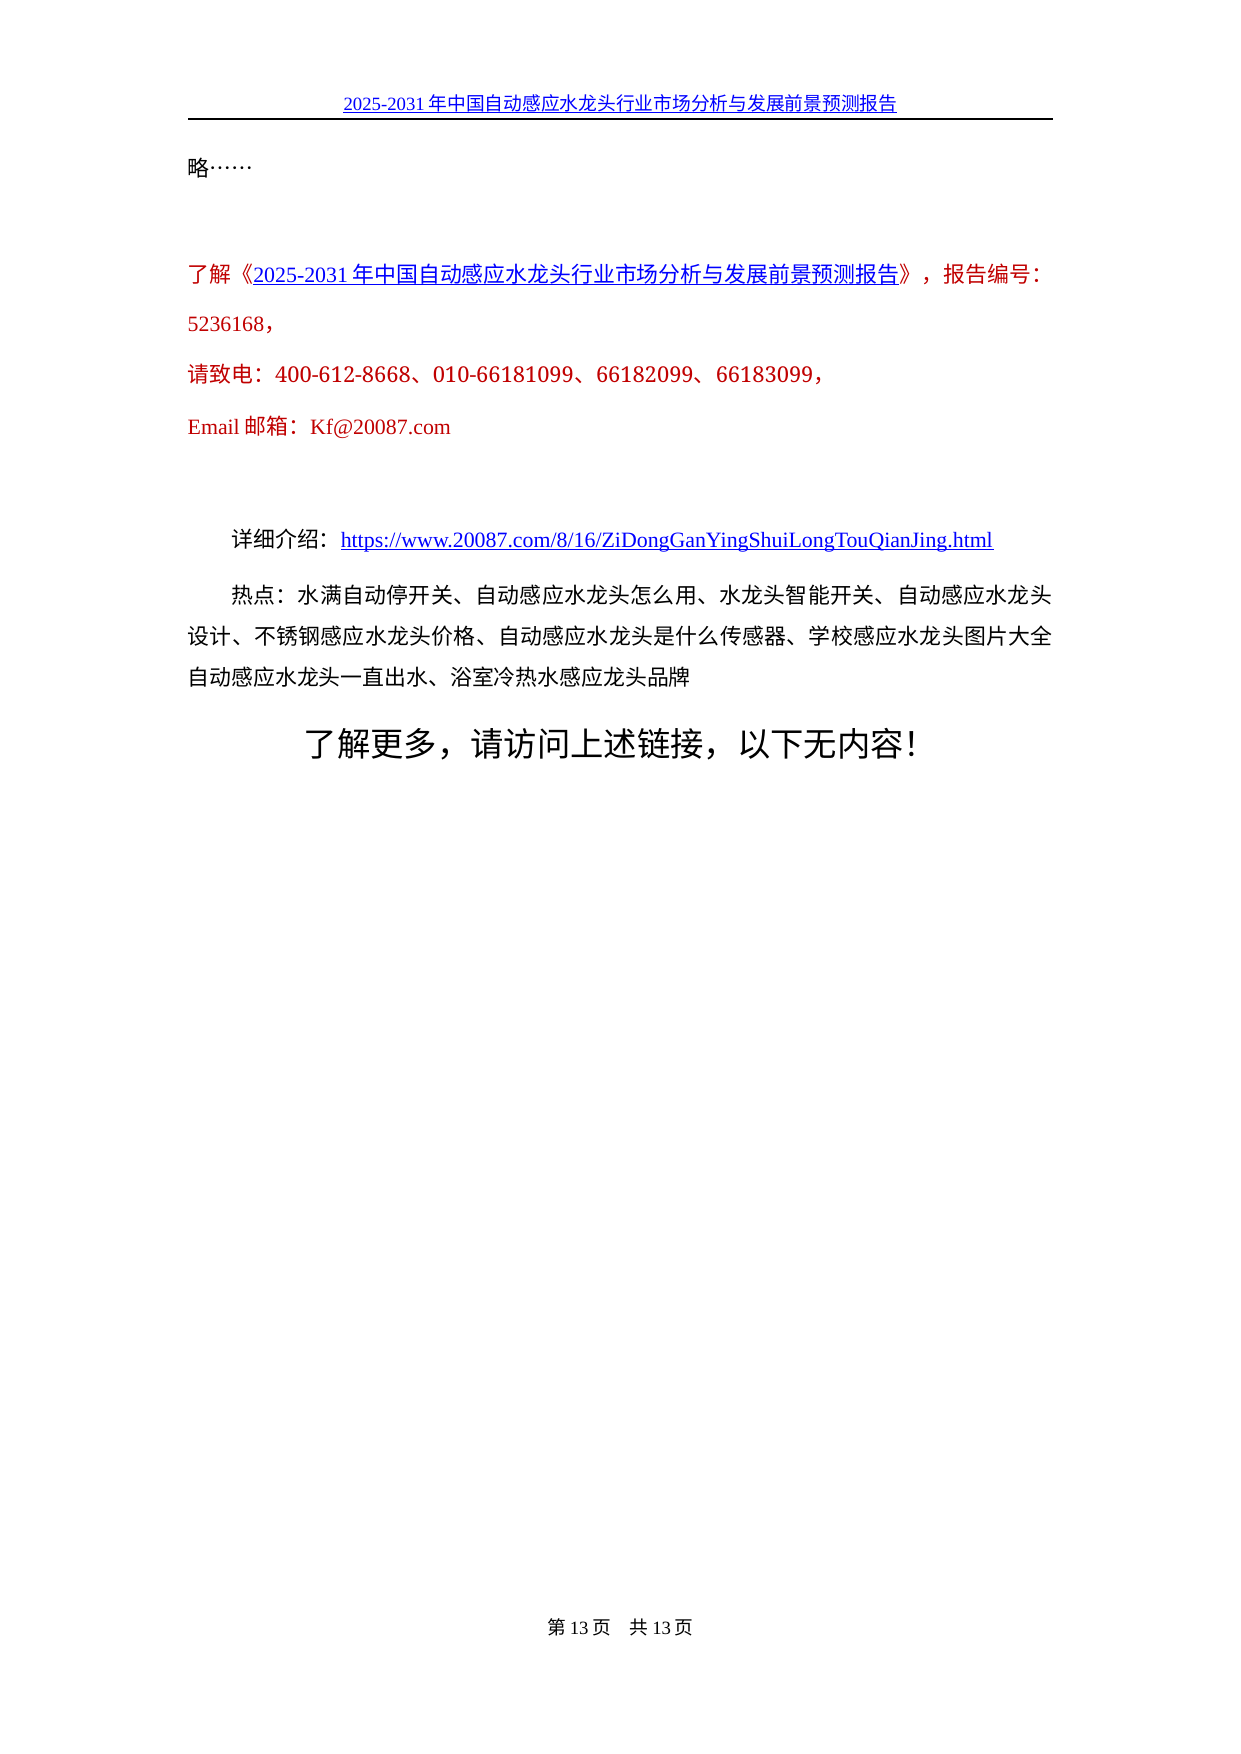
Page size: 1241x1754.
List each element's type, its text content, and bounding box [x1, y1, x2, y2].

text 了解《2025-2031年中国自动感应水龙头行业市场分析与发展前景预测报告》，报告编号：5236168， [187, 257, 1053, 338]
text 热点：水满自动停开关、自动感应水龙头怎么用、水龙头智能开关、自动感应水龙头设计、不锈钢感应水龙头价格、自动感应水龙头是什么传感器、学校感应水龙头图片大全、自动感应水龙头一直出水、浴室冷热水感应龙头品牌 [187, 578, 1053, 692]
title 了解更多，请访问上述链接，以下无内容！ [187, 709, 1053, 774]
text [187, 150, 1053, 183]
text 请致电：400-612-8668、010-66181099、66182099、66183099， [187, 357, 1053, 389]
text Email邮箱：Kf@20087.com [187, 408, 1053, 441]
text 详细介绍：https://www.20087.com/8/16/ZiDongGanYingShuiLongTouQianJing.html [187, 521, 1053, 554]
